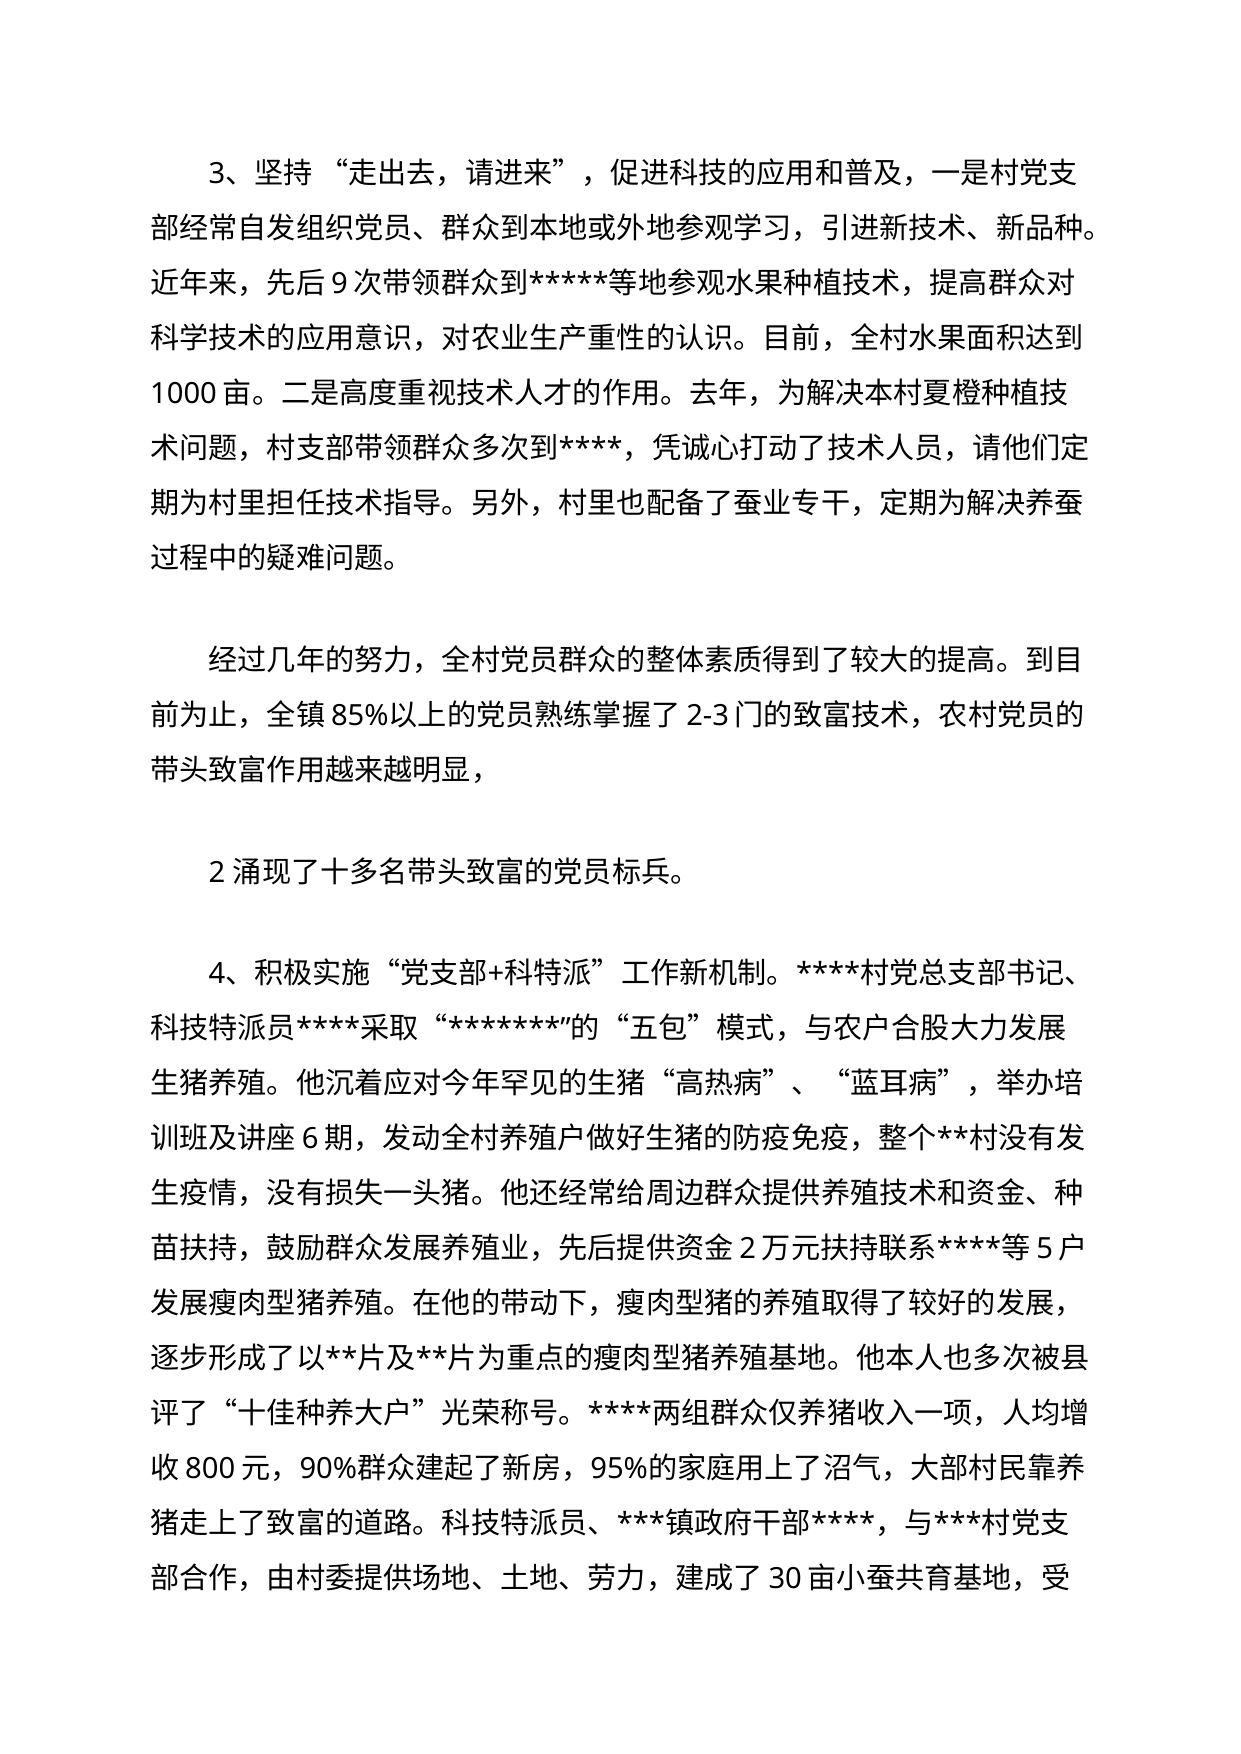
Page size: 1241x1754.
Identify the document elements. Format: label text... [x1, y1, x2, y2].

text 经过几年的努力，全村党员群众的整体素质得到了较大的提高。到目前为止，全镇85%以上的党员熟练掌握了2-3门的致富技术，农村党员的带头致富作用越来越明显， [150, 636, 1090, 789]
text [150, 950, 1090, 1597]
text 3、坚持 “走出去，请进来”，促进科技的应用和普及，一是村党支部经常自发组织党员、群众到本地或外地参观学习，引进新技术、新品种。近年来，先后9次带领群众到*****等地参观水果种植技术，提高群众对科学技术的应用意识，对农业生产重性的认识。目前，全村水果面积达到 1000亩。二是高度重视技术人才的作用。去年，为解决本村夏橙种植技术问题，村支部带领群众多次到****，凭诚心打动了技术人员，请他们定期为村里担任技术指导。另外，村里也配备了蚕业专干，定期为解决养蚕过程中的疑难问题。 [150, 150, 1090, 577]
text 2 涌现了十多名带头致富的党员标兵。 [150, 848, 1090, 891]
